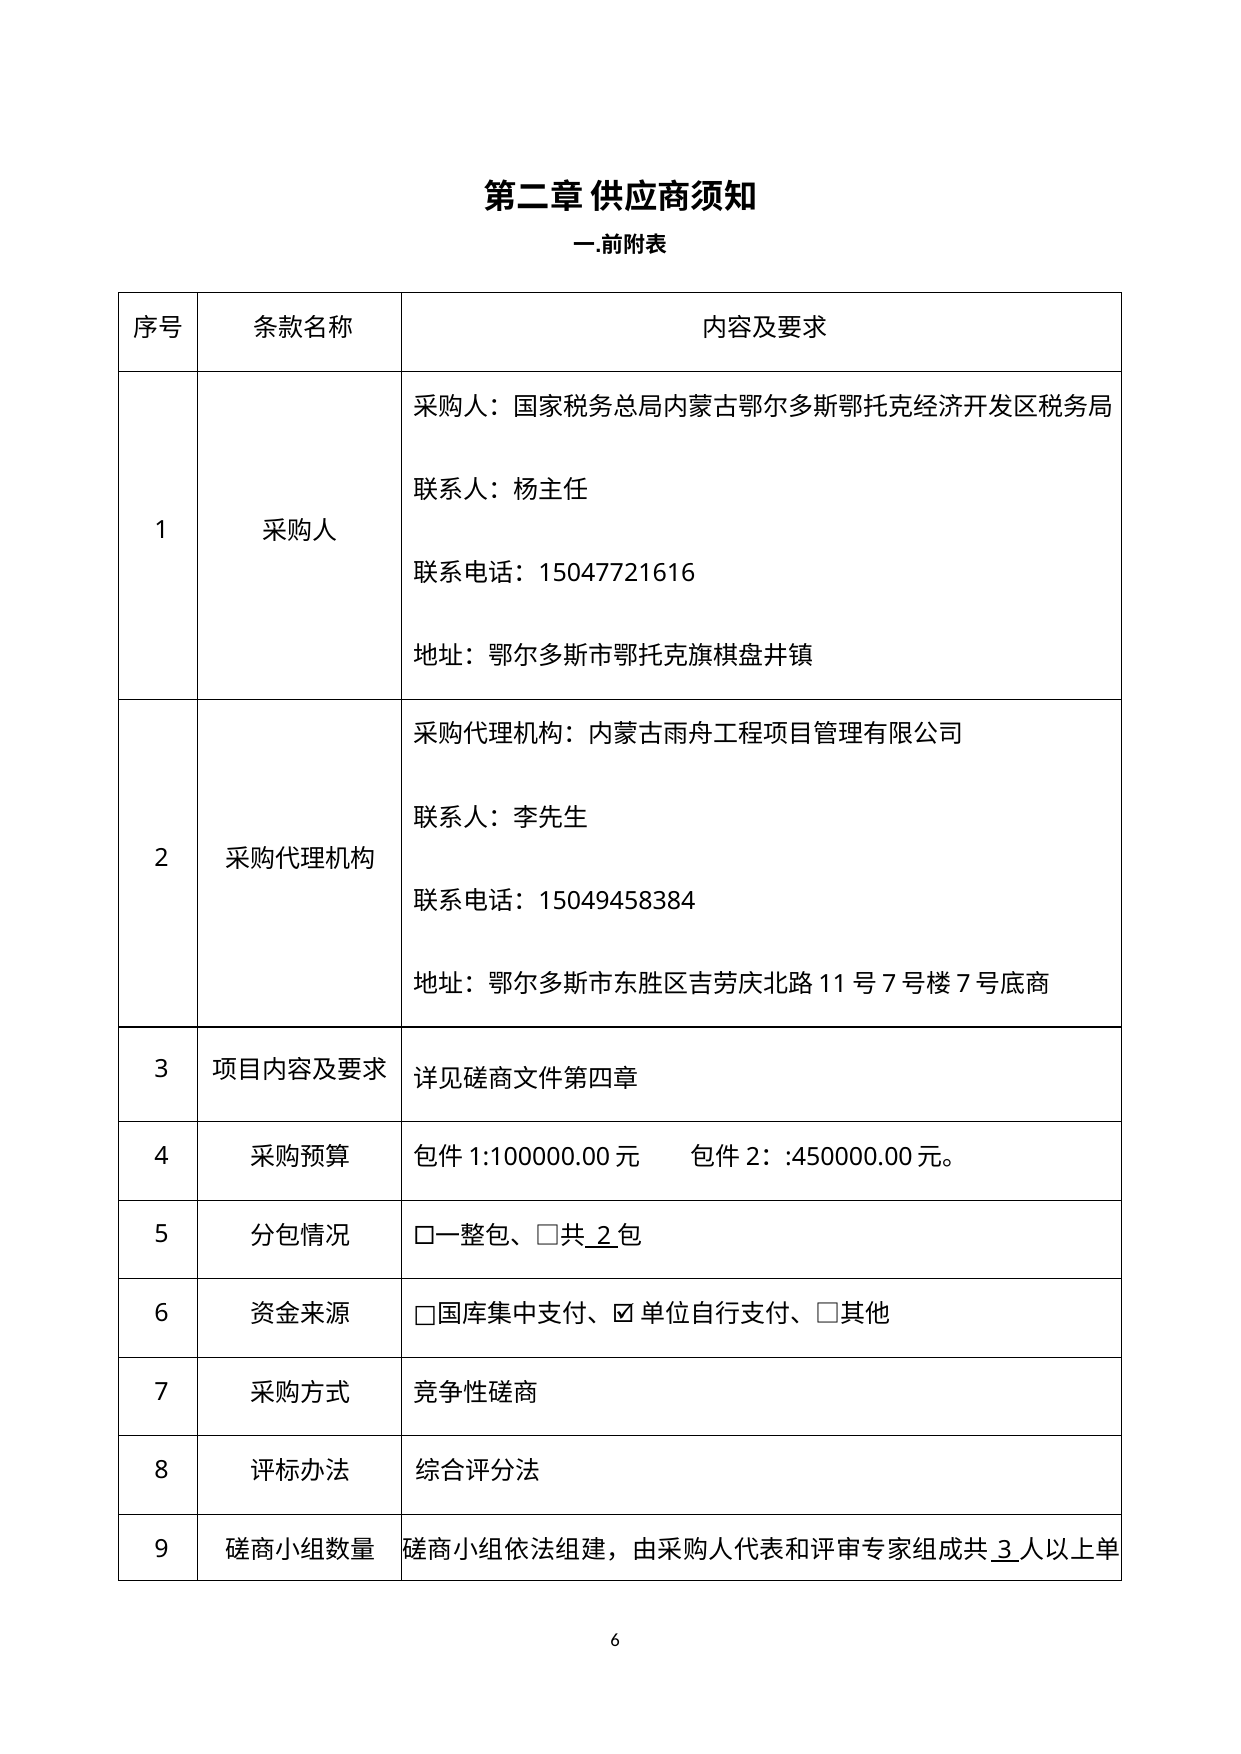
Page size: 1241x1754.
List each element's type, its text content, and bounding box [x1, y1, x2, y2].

table_cell 5 [119, 1201, 197, 1278]
table_cell 7 [119, 1358, 197, 1435]
table_cell 1 [119, 372, 197, 698]
table_cell 采购人：国家税务总局内蒙古鄂尔多斯鄂托克经济开发区税务局 联系人：杨主任 联系电话：15047721616 地址：鄂尔多斯市鄂托克旗棋盘井镇 [402, 372, 1121, 698]
table_cell 8 [119, 1436, 197, 1514]
table_cell 采购预算 [198, 1122, 401, 1200]
table_cell □国库集中支付、单位自行支付、□其他 [402, 1279, 1121, 1357]
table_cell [402, 1515, 1121, 1580]
table_cell 采购代理机构 [198, 700, 401, 1026]
table_cell 一整包、□共 2 包 [402, 1201, 1121, 1278]
table_header 条款名称 [198, 293, 401, 371]
table_cell 资金来源 [198, 1279, 401, 1357]
table_header 内容及要求 [402, 293, 1121, 371]
table_cell 采购方式 [198, 1358, 401, 1435]
table_cell 综合评分法 [402, 1436, 1121, 1514]
table_cell 3 [119, 1028, 197, 1121]
table_cell 项目内容及要求 [198, 1028, 401, 1121]
table_cell 采购人 [198, 372, 401, 698]
text 第二章 供应商须知 [141, 162, 1100, 227]
table_cell 包件1:100000.00元 包件2：:450000.00元。 [402, 1122, 1121, 1200]
table_cell 分包情况 [198, 1201, 401, 1278]
table_cell 采购代理机构：内蒙古雨舟工程项目管理有限公司 联系人：李先生 联系电话：15049458384 地址：鄂尔多斯市东胜区吉劳庆北路11号7号楼7号底商 [402, 700, 1121, 1026]
table_cell 评标办法 [198, 1436, 401, 1514]
table_cell 详见磋商文件第四章 [402, 1028, 1121, 1121]
table_cell 2 [119, 700, 197, 1026]
table_cell 磋商小组数量 [198, 1515, 401, 1580]
text 一.前附表 [141, 227, 1100, 259]
table_cell 6 [119, 1279, 197, 1357]
table_cell 9 [119, 1515, 197, 1580]
table_cell 4 [119, 1122, 197, 1200]
table_cell 竞争性磋商 [402, 1358, 1121, 1435]
table_header 序号 [119, 293, 197, 371]
